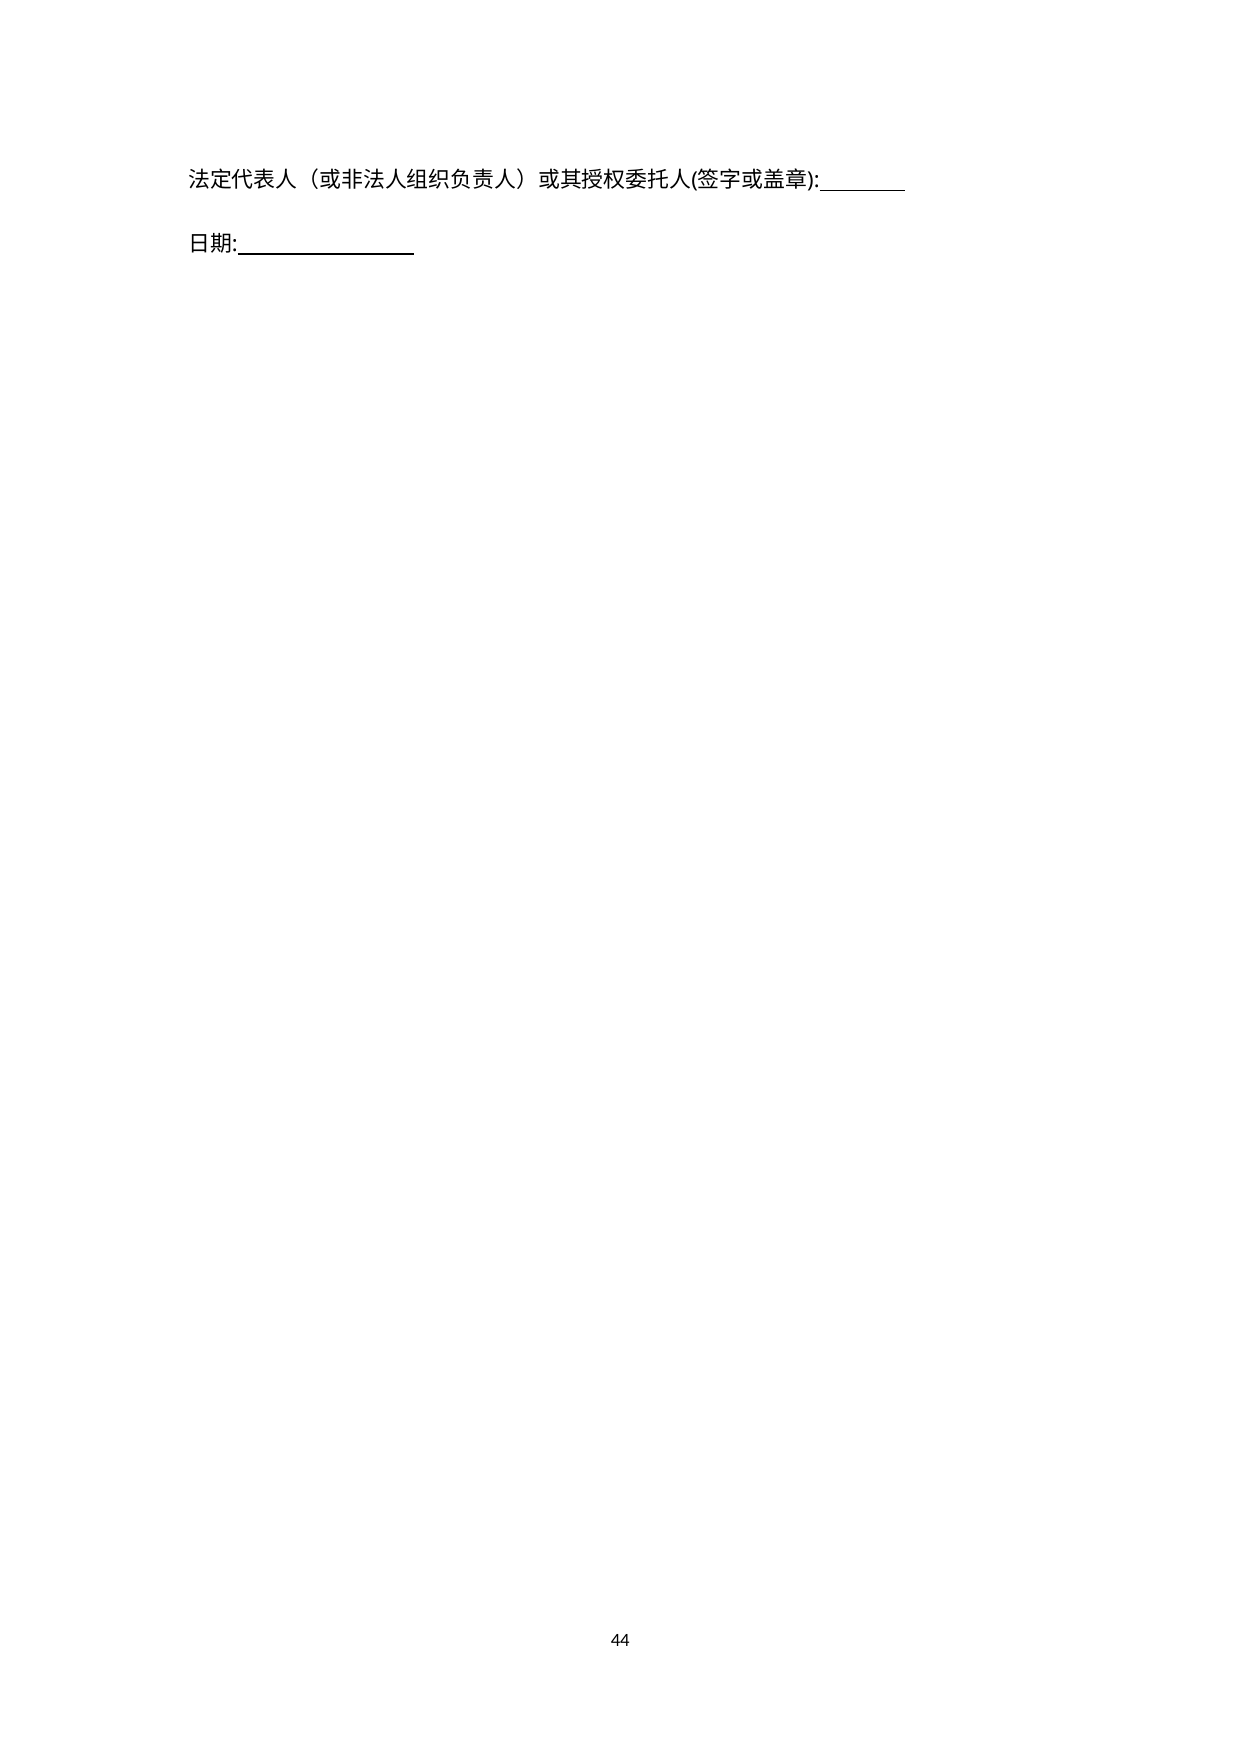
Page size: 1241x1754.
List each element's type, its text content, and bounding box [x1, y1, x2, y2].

text 法定代表人（或非法人组织负责人）或其授权委托人(签字或盖章): [188, 162, 1041, 194]
text 日期: [188, 226, 1041, 258]
